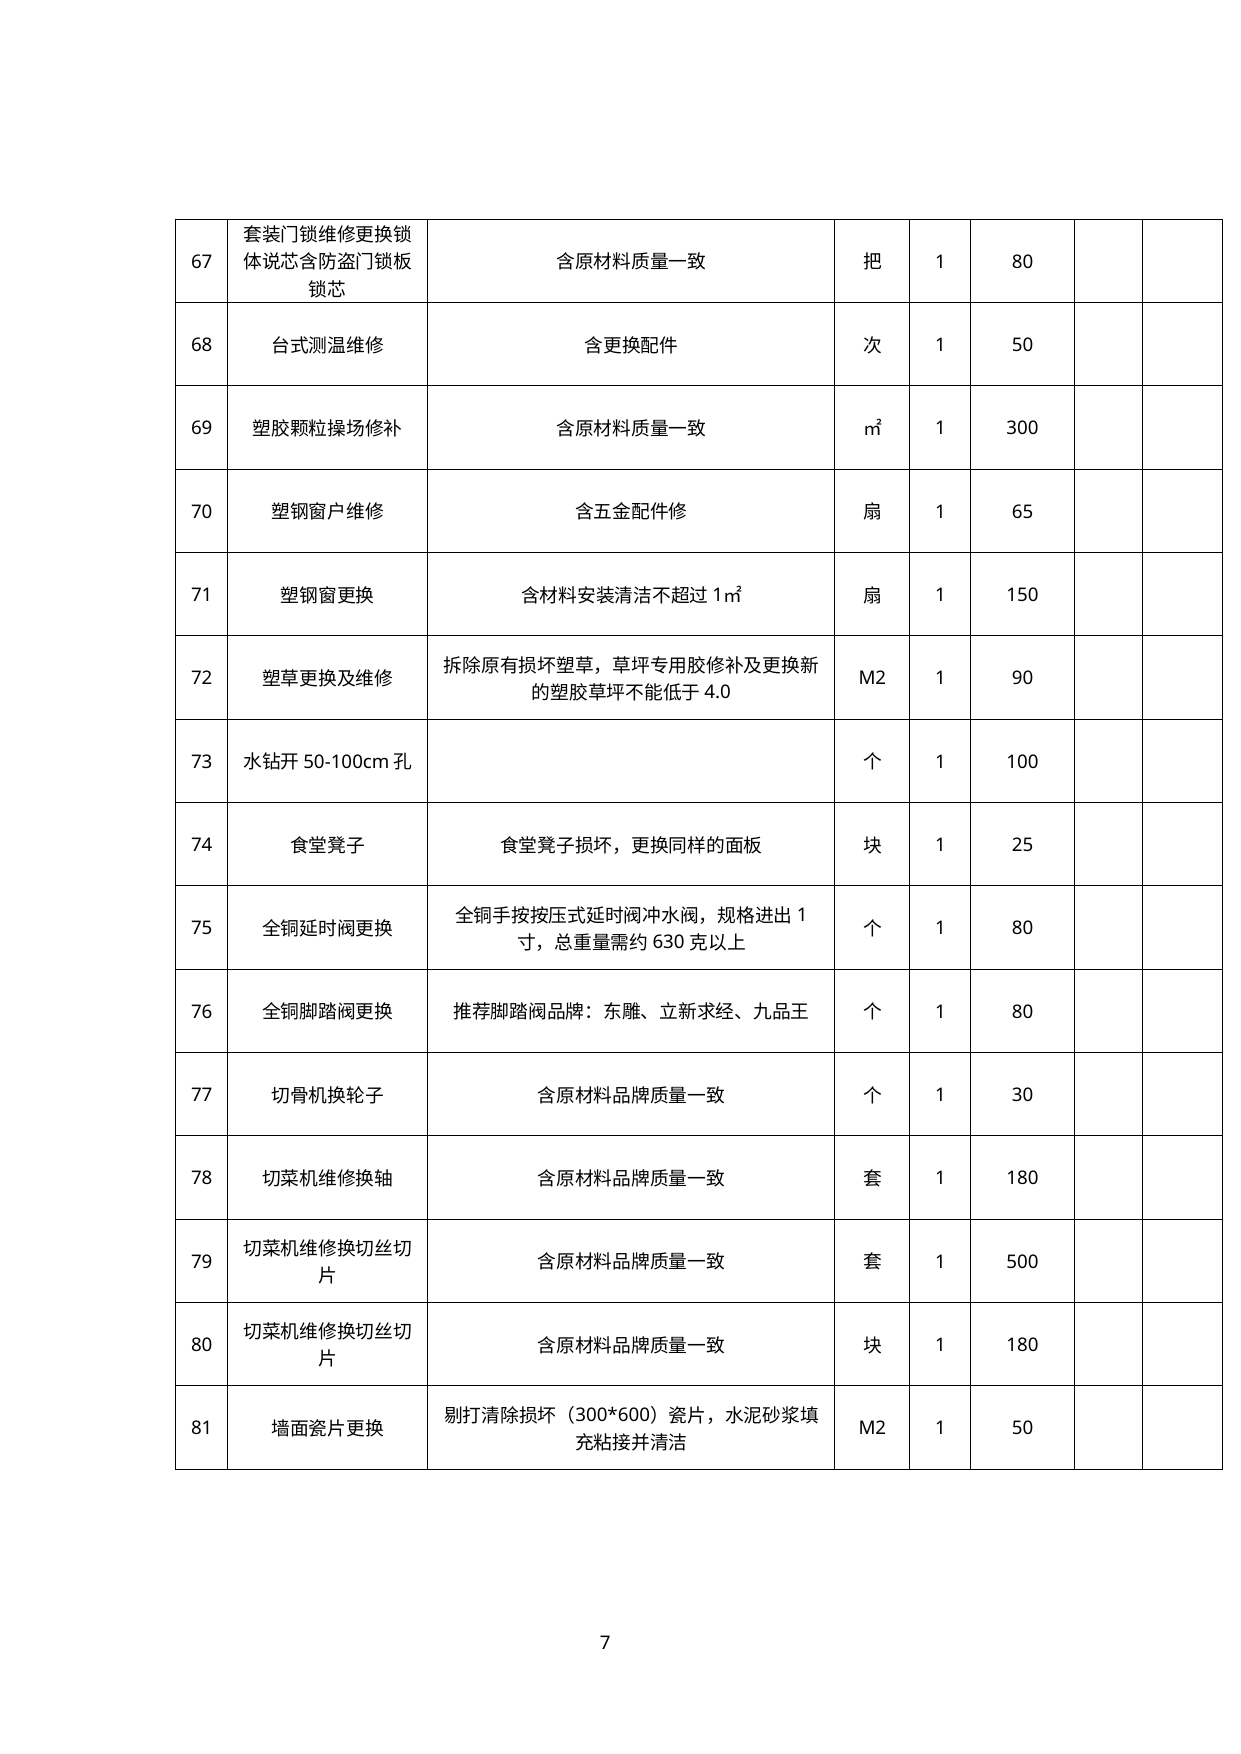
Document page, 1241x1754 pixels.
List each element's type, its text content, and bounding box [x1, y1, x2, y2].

table_cell 含更换配件 [428, 303, 834, 385]
table_cell [1075, 1386, 1142, 1468]
table_cell 套 [835, 1220, 909, 1302]
table_cell 77 [176, 1053, 227, 1135]
table_cell [1143, 1053, 1222, 1135]
table_cell 块 [835, 803, 909, 885]
table_cell 含原材料质量一致 [428, 386, 834, 468]
table_cell 水钻开50-100cm孔 [228, 720, 427, 802]
table_cell 食堂凳子损坏，更换同样的面板 [428, 803, 834, 885]
table_cell 1 [910, 1220, 970, 1302]
table_cell 台式测温维修 [228, 303, 427, 385]
table_cell 含五金配件修 [428, 470, 834, 552]
table_cell M2 [835, 636, 909, 718]
table_cell 74 [176, 803, 227, 885]
table_cell [1143, 470, 1222, 552]
table_cell 72 [176, 636, 227, 718]
table_cell 70 [176, 470, 227, 552]
table_cell 切骨机换轮子 [228, 1053, 427, 1135]
table_cell [1075, 970, 1142, 1052]
table_cell 全铜脚踏阀更换 [228, 970, 427, 1052]
table_cell 1 [910, 720, 970, 802]
table_cell 180 [971, 1303, 1074, 1385]
table_cell 个 [835, 720, 909, 802]
table_cell 80 [971, 970, 1074, 1052]
table_cell 含原材料品牌质量一致 [428, 1303, 834, 1385]
table_cell 80 [971, 220, 1074, 302]
table_cell [1143, 720, 1222, 802]
table_cell 76 [176, 970, 227, 1052]
table_cell 50 [971, 1386, 1074, 1468]
table_cell [1143, 553, 1222, 635]
table_cell 1 [910, 1053, 970, 1135]
table_cell 500 [971, 1220, 1074, 1302]
table_cell 食堂凳子 [228, 803, 427, 885]
table_cell [1143, 886, 1222, 968]
table_cell [1075, 636, 1142, 718]
table_cell 1 [910, 803, 970, 885]
table_cell 切菜机维修换切丝切片 [228, 1220, 427, 1302]
table_cell [1075, 720, 1142, 802]
table_cell [1075, 1220, 1142, 1302]
table_cell 50 [971, 303, 1074, 385]
table_cell 67 [176, 220, 227, 302]
table_cell 75 [176, 886, 227, 968]
table_cell 个 [835, 970, 909, 1052]
table_cell 1 [910, 970, 970, 1052]
table_cell 扇 [835, 470, 909, 552]
table_cell [1143, 1136, 1222, 1218]
table_cell 73 [176, 720, 227, 802]
table_cell 塑胶颗粒操场修补 [228, 386, 427, 468]
table_cell [1075, 553, 1142, 635]
table_cell 全铜手按按压式延时阀冲水阀，规格进出 1 寸，总重量需约 630 克以上 [428, 886, 834, 968]
table_cell 79 [176, 1220, 227, 1302]
table_cell [1075, 1136, 1142, 1218]
table_cell 推荐脚踏阀品牌：东雕、立新求经、九品王 [428, 970, 834, 1052]
table_cell 80 [176, 1303, 227, 1385]
table_cell [1075, 1053, 1142, 1135]
table_cell 68 [176, 303, 227, 385]
table_cell [1143, 636, 1222, 718]
table_cell 切菜机维修换切丝切片 [228, 1303, 427, 1385]
table_cell 全铜延时阀更换 [228, 886, 427, 968]
table_cell [1143, 220, 1222, 302]
table_cell 1 [910, 1136, 970, 1218]
table_cell 切菜机维修换轴 [228, 1136, 427, 1218]
table_cell 1 [910, 553, 970, 635]
table_cell 1 [910, 1303, 970, 1385]
table_cell 1 [910, 303, 970, 385]
table_cell [1143, 970, 1222, 1052]
table_cell 81 [176, 1386, 227, 1468]
table_cell 含原材料品牌质量一致 [428, 1053, 834, 1135]
table_cell 扇 [835, 553, 909, 635]
table_cell [1075, 886, 1142, 968]
table_cell 把 [835, 220, 909, 302]
table_cell 含原材料品牌质量一致 [428, 1136, 834, 1218]
table_cell 墙面瓷片更换 [228, 1386, 427, 1468]
table_cell 含材料安装清洁不超过1㎡ [428, 553, 834, 635]
table_cell 剔打清除损坏（300*600）瓷片，水泥砂浆填充粘接并清洁 [428, 1386, 834, 1468]
table_cell 180 [971, 1136, 1074, 1218]
table_cell 块 [835, 1303, 909, 1385]
table_cell [1143, 386, 1222, 468]
table_cell 1 [910, 220, 970, 302]
table_cell 69 [176, 386, 227, 468]
table_cell [1075, 303, 1142, 385]
table_cell 1 [910, 1386, 970, 1468]
table_cell [1075, 220, 1142, 302]
table_cell [1075, 1303, 1142, 1385]
table_cell [1143, 303, 1222, 385]
table_cell 含原材料质量一致 [428, 220, 834, 302]
table_cell 100 [971, 720, 1074, 802]
table_cell [1143, 803, 1222, 885]
table_cell M2 [835, 1386, 909, 1468]
table_cell [1143, 1386, 1222, 1468]
table_cell 300 [971, 386, 1074, 468]
table_cell 25 [971, 803, 1074, 885]
table_cell [1075, 386, 1142, 468]
table_cell 71 [176, 553, 227, 635]
table_cell [1143, 1303, 1222, 1385]
table_cell 套装门锁维修更换锁体说芯含防盗门锁板锁芯 [228, 220, 427, 302]
table_cell [1075, 470, 1142, 552]
table_cell 含原材料品牌质量一致 [428, 1220, 834, 1302]
table_cell 1 [910, 470, 970, 552]
table_cell [428, 720, 834, 802]
table_cell 塑钢窗更换 [228, 553, 427, 635]
table_cell 1 [910, 886, 970, 968]
table_cell 塑草更换及维修 [228, 636, 427, 718]
table_cell 30 [971, 1053, 1074, 1135]
table_cell [1075, 803, 1142, 885]
table_cell 65 [971, 470, 1074, 552]
table_cell 塑钢窗户维修 [228, 470, 427, 552]
table_cell 78 [176, 1136, 227, 1218]
table_cell 150 [971, 553, 1074, 635]
table_cell 个 [835, 886, 909, 968]
table_cell 套 [835, 1136, 909, 1218]
table_cell 个 [835, 1053, 909, 1135]
table_cell 80 [971, 886, 1074, 968]
table_cell 1 [910, 636, 970, 718]
table_cell 次 [835, 303, 909, 385]
table_cell ㎡ [835, 386, 909, 468]
table_cell 1 [910, 386, 970, 468]
table_cell 90 [971, 636, 1074, 718]
table_cell 拆除原有损坏塑草，草坪专用胶修补及更换新的塑胶草坪不能低于4.0 [428, 636, 834, 718]
table_cell [1143, 1220, 1222, 1302]
